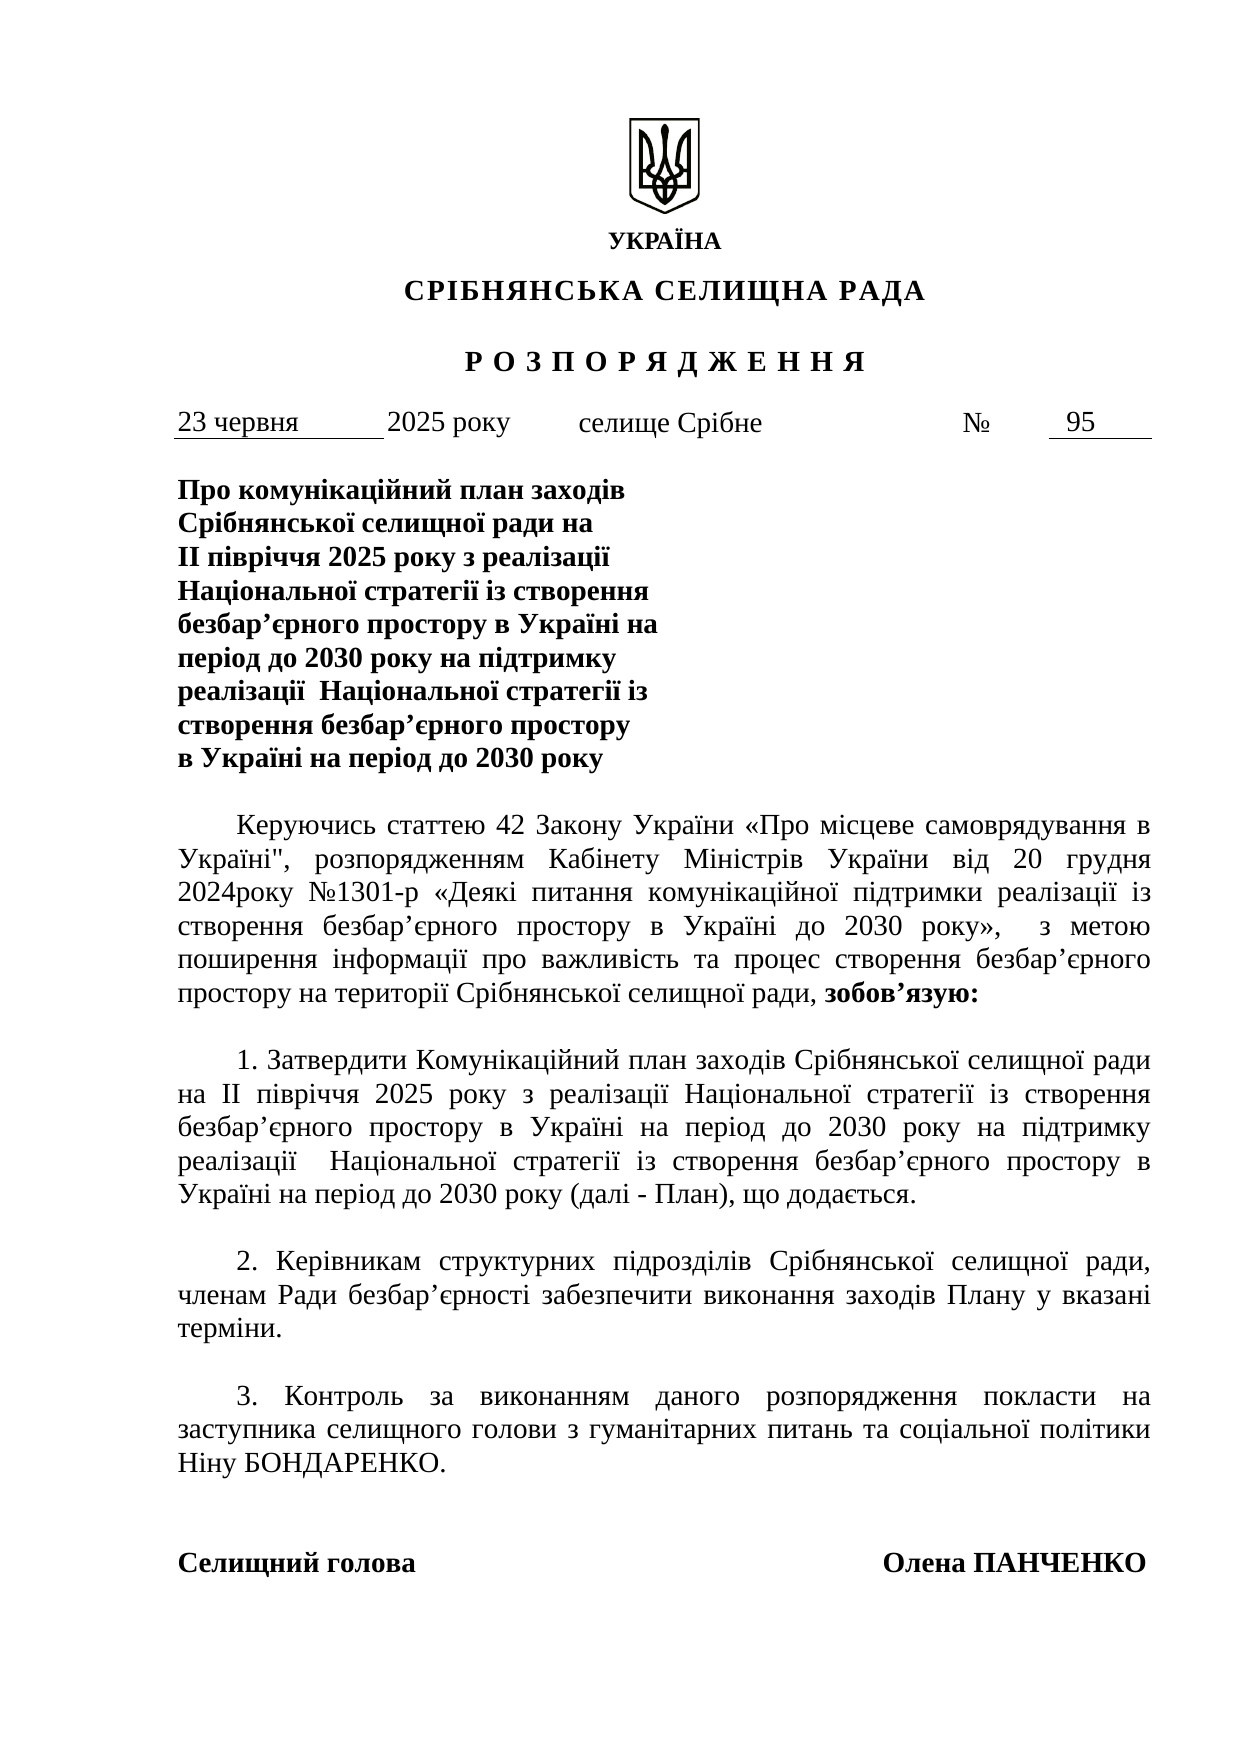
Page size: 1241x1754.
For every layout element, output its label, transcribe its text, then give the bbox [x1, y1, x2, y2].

table_header 95 [1049, 402, 1152, 437]
text Україна [177, 226, 1152, 255]
table_header 23 червня [174, 402, 384, 437]
text Національної стратегії із створення [177, 573, 1152, 606]
text реалізації Національної стратегії із [177, 673, 1152, 707]
text 2. Керівникам структурних підрозділів Срібнянської селищної ради, членам Ради безбар’єрності забезпечити виконання заходів Плану у вказані терміни. [177, 1243, 1152, 1344]
table_header селище Срібне № [546, 402, 1048, 437]
text Керуючись статтею 42 Закону України «Про місцеве самоврядування в Україні", розпорядженням Кабінету Міністрів України від 20 грудня 2024року №1301-р «Деякі питання комунікаційної підтримки реалізації із створення безбар’єрного простору в Україні до 2030 року», з метою поширення інформації про важливість та процес створення безбар’єрного простору на території Срібнянської селищної ради, зобов’язую: [177, 807, 1152, 1009]
text безбар’єрного простору в Україні на [177, 606, 1152, 640]
text ІІ півріччя 2025 року з реалізації [177, 539, 1152, 573]
text Срібнянської селищної ради на [177, 506, 1152, 539]
text 1. Затвердити Комунікаційний план заходів Срібнянської селищної ради на ІІ півріччя 2025 року з реалізації Національної стратегії із створення безбар’єрного простору в Україні на період до 2030 року на підтримку реалізації Національної стратегії із створення безбар’єрного простору в Україні на період до 2030 року (далі - План), що додається. [177, 1042, 1152, 1210]
text Селищний голова Олена ПАНЧЕНКО [177, 1545, 1152, 1579]
text СРІБНЯНСЬКА СЕЛИЩНА РАДА [177, 273, 1152, 307]
text 3. Контроль за виконанням даного розпорядження покласти на заступника селищного голови з гуманітарних питань та соціальної політики Ніну БОНДАРЕНКО. [177, 1378, 1152, 1478]
text в Україні на період до 2030 року [177, 740, 1152, 774]
text Про комунікаційний план заходів [177, 472, 1152, 506]
table_header 2025 року [384, 402, 546, 437]
text РОЗПОРЯДЖЕННЯ [177, 344, 1152, 378]
picture [629, 118, 700, 214]
text створення безбар’єрного простору [177, 707, 1152, 740]
text період до 2030 року на підтримку [177, 640, 1152, 673]
